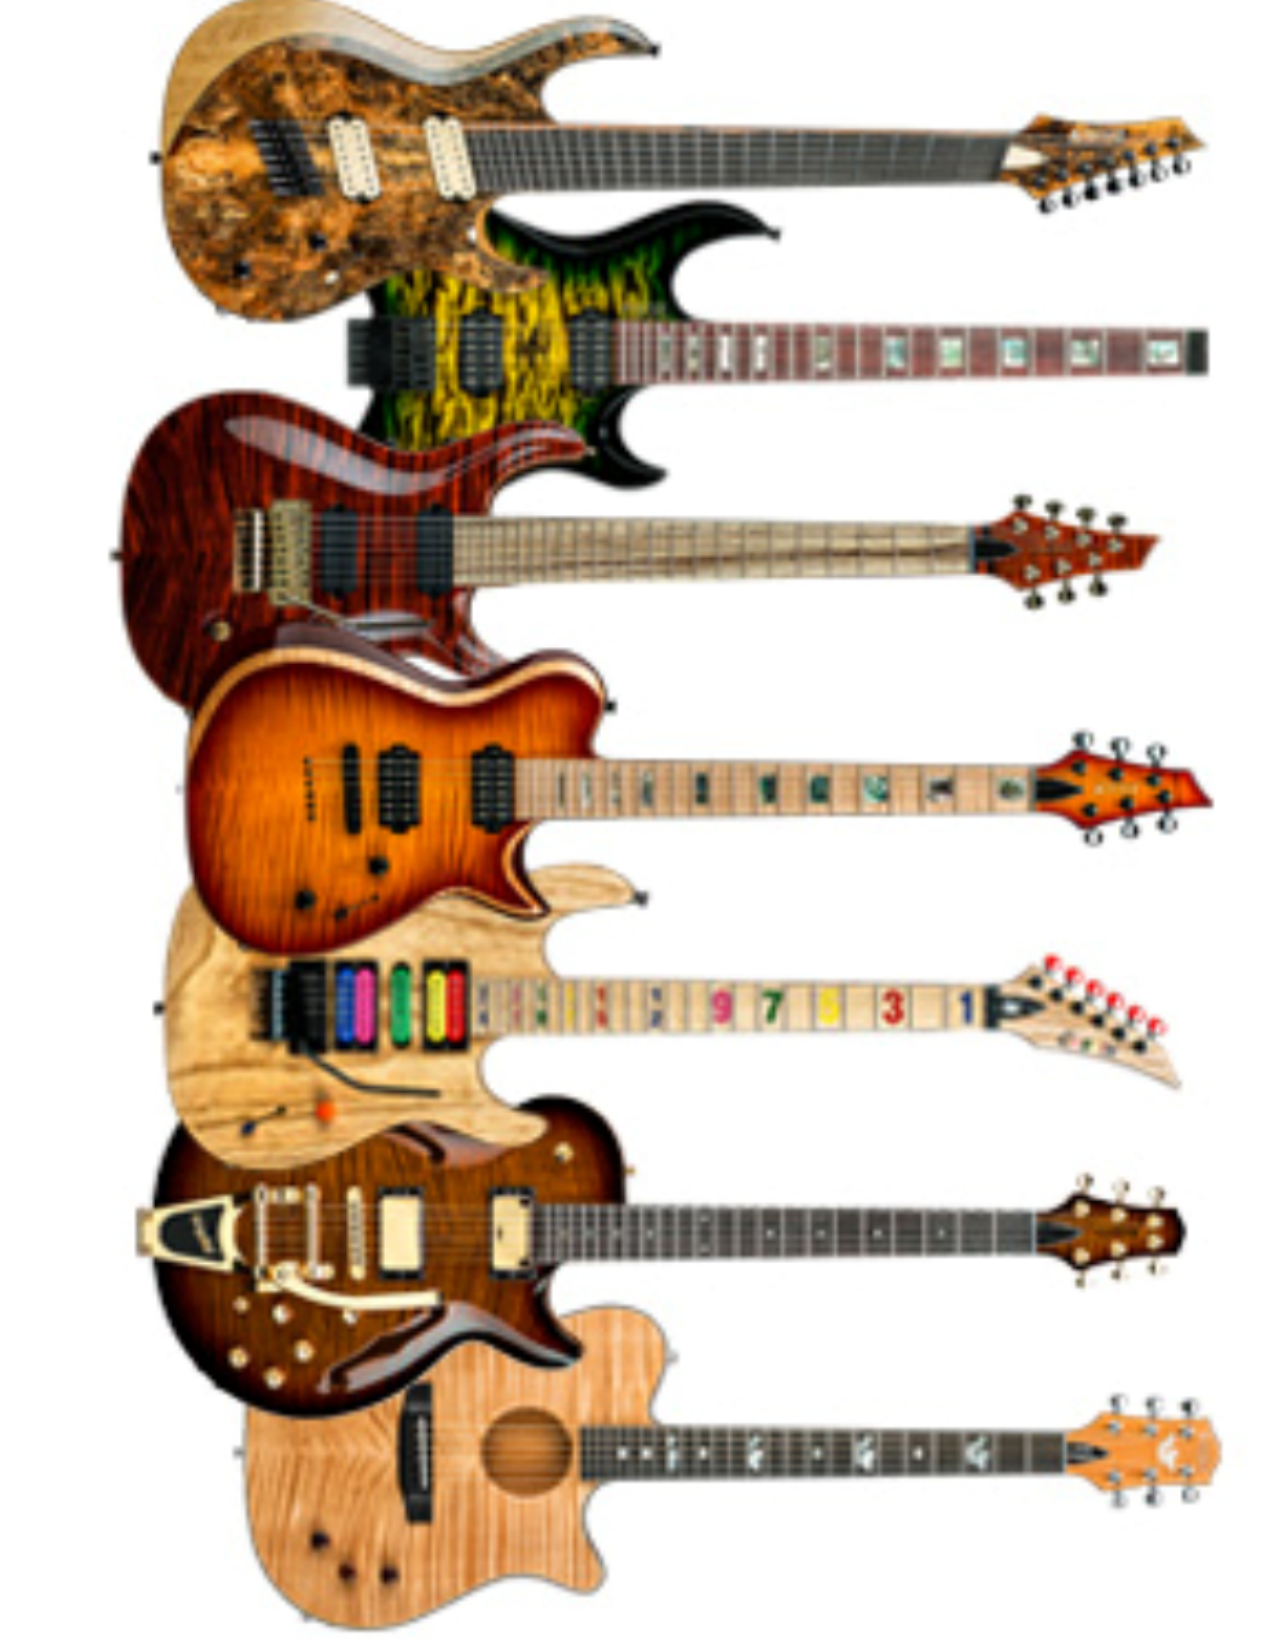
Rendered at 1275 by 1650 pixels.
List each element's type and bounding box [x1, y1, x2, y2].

picture [103, 0, 1246, 1637]
